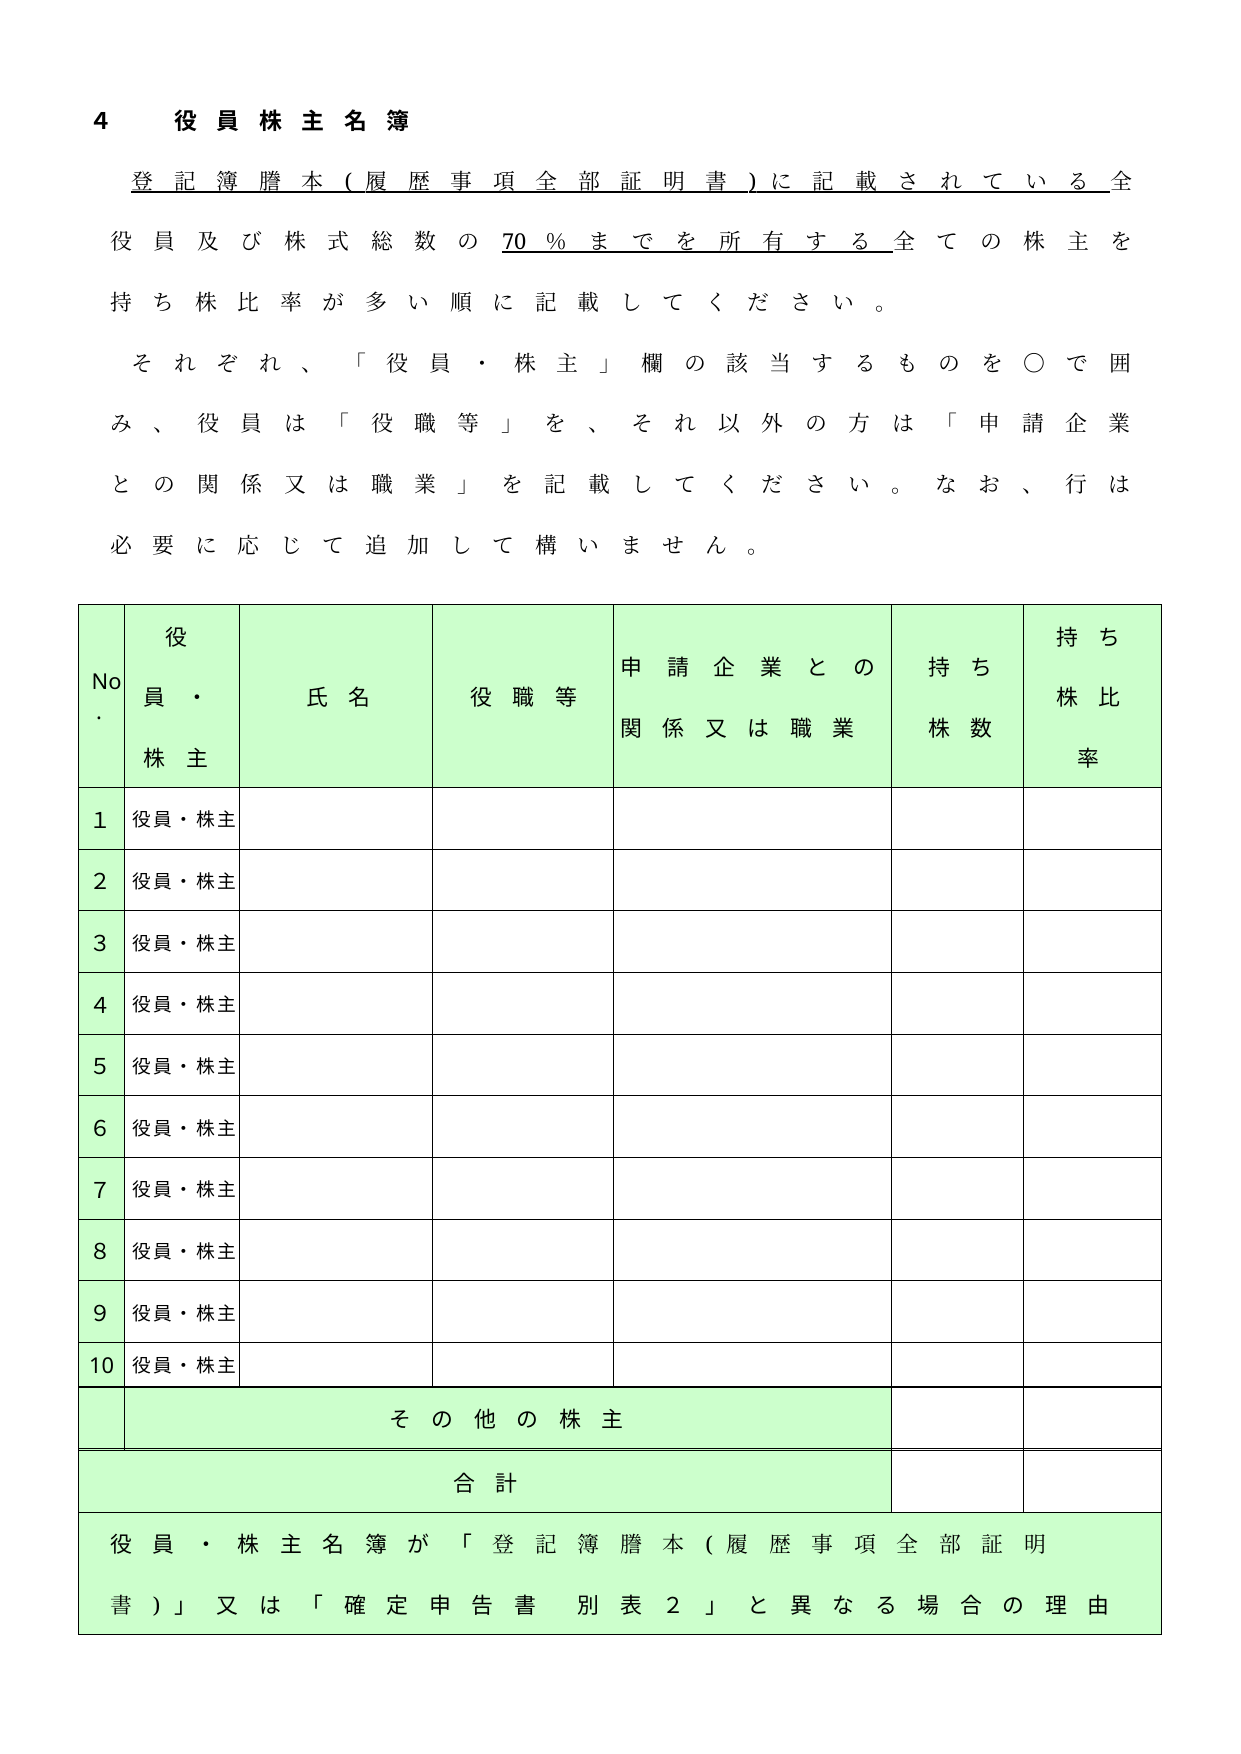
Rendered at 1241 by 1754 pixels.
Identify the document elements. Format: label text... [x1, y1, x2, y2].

table_cell [1024, 1158, 1161, 1219]
table_cell [892, 1158, 1023, 1219]
table_cell [240, 911, 432, 972]
table_cell [240, 850, 432, 910]
table_cell 役員・株主 [125, 1096, 239, 1157]
table_header 氏名 [240, 605, 432, 787]
table_cell [240, 1158, 432, 1219]
table_cell [892, 788, 1023, 849]
table_cell [614, 1343, 891, 1386]
table_cell 役員・株主 [125, 1281, 239, 1342]
table_cell [79, 1388, 124, 1448]
table_cell ８ [79, 1220, 124, 1280]
table_cell [240, 1281, 432, 1342]
table_cell １ [79, 788, 124, 849]
table_cell [1024, 788, 1161, 849]
table_cell ２ [79, 850, 124, 910]
table_cell [433, 850, 613, 910]
table_header 役員・株主 [125, 605, 239, 787]
table_cell 役員・株主 [125, 1035, 239, 1095]
table_cell [614, 1220, 891, 1280]
table_cell [240, 1096, 432, 1157]
table_cell [240, 973, 432, 1034]
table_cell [79, 1513, 1161, 1634]
table_cell [892, 1220, 1023, 1280]
table_cell [614, 1096, 891, 1157]
table_cell [240, 788, 432, 849]
table_cell [1024, 1388, 1161, 1448]
table_cell ７ [79, 1158, 124, 1219]
table_cell [433, 1158, 613, 1219]
text 登記簿謄本(履歴事項全部証明書)に記載されている全役員及び株式総数の70％までを所有する全ての株主を持ち株比率が多い順に記載してください。 [110, 149, 1153, 331]
table_cell 役員・株主 [125, 1220, 239, 1280]
table_cell [1024, 973, 1161, 1034]
table_cell 役員・株主 [125, 850, 239, 910]
table_header 持ち株比率 [1024, 605, 1161, 787]
table_cell [1024, 911, 1161, 972]
table_cell [1024, 1343, 1161, 1386]
table_header 役職等 [433, 605, 613, 787]
text それぞれ、「役員・株主」欄の該当するものを〇で囲み、役員は「役職等」を、それ以外の方は「申請企業との関係又は職業」を記載してください。なお、行は必要に応じて追加して構いません。 [110, 331, 1153, 574]
table_cell [433, 973, 613, 1034]
table_cell [433, 788, 613, 849]
table_cell ６ [79, 1096, 124, 1157]
table_cell [433, 1096, 613, 1157]
table_cell [433, 1281, 613, 1342]
table_cell [1024, 1035, 1161, 1095]
table_cell [614, 788, 891, 849]
table_cell [614, 973, 891, 1034]
table_header No. [79, 605, 124, 787]
table_cell [892, 1035, 1023, 1095]
table_cell [1024, 850, 1161, 910]
table_cell [1024, 1220, 1161, 1280]
table_cell [892, 1451, 1023, 1512]
table_cell 役員・株主 [125, 1158, 239, 1219]
table_cell [614, 911, 891, 972]
table_cell [614, 1281, 891, 1342]
table_cell [433, 1343, 613, 1386]
table_cell [1024, 1281, 1161, 1342]
table_cell 役員・株主 [125, 1343, 239, 1386]
table_cell [433, 1220, 613, 1280]
table_cell [892, 1343, 1023, 1386]
table_cell 役員・株主 [125, 911, 239, 972]
table_cell [892, 1096, 1023, 1157]
table_cell ４ [79, 973, 124, 1034]
table_cell 10 [79, 1343, 124, 1386]
text ４ 役員株主名簿 [46, 89, 1151, 149]
table_cell [892, 1281, 1023, 1342]
table_cell [614, 850, 891, 910]
table_cell [614, 1035, 891, 1095]
table_cell [614, 1158, 891, 1219]
table_cell 役員・株主 [125, 973, 239, 1034]
table_cell [433, 911, 613, 972]
table_cell [240, 1220, 432, 1280]
table_cell [240, 1343, 432, 1386]
table_cell [1024, 1096, 1161, 1157]
table_cell [892, 973, 1023, 1034]
table_cell 合計 [79, 1451, 891, 1512]
table_cell [892, 850, 1023, 910]
table_cell [892, 911, 1023, 972]
table_cell [433, 1035, 613, 1095]
table_cell ３ [79, 911, 124, 972]
table_header 持ち株数 [892, 605, 1023, 787]
table_cell ９ [79, 1281, 124, 1342]
table_header 申請企業との関係又は職業 [614, 605, 891, 787]
table_cell [892, 1388, 1023, 1448]
table_cell その他の株主 [125, 1388, 891, 1448]
table_cell ５ [79, 1035, 124, 1095]
table_cell 役員・株主 [125, 788, 239, 849]
table_cell [1024, 1451, 1161, 1512]
table_cell [240, 1035, 432, 1095]
